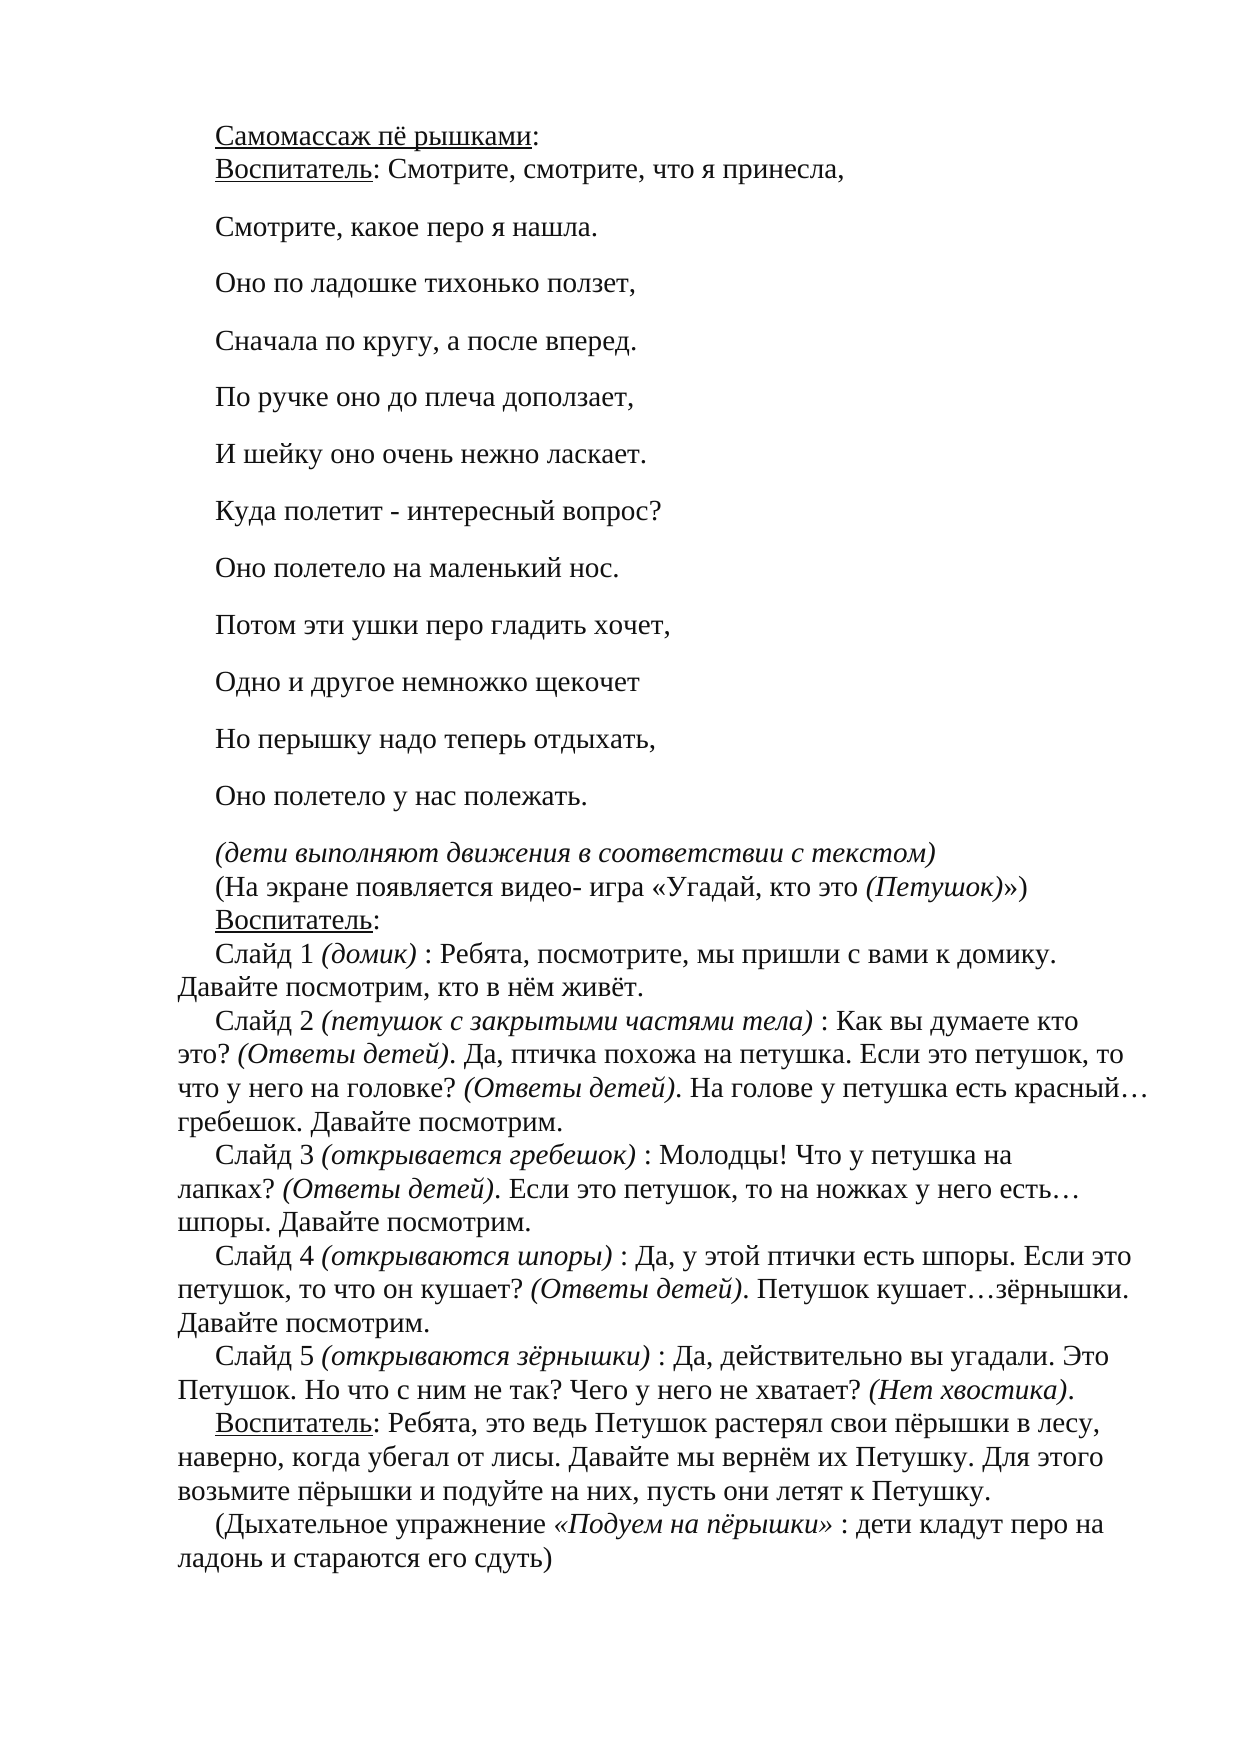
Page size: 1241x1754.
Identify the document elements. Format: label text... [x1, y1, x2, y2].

text Слайд 1 (домик) : Ребята, посмотрите, мы пришли с вами к домику. Давайте посмотрим, кто в нём живёт. [177, 936, 1152, 1003]
text Воспитатель: [177, 902, 1152, 936]
text Самомассаж пё рышками: [177, 118, 1152, 152]
text Слайд 5 (открываются зёрнышки) : Да, действительно вы угадали. Это Петушок. Но что с ним не так? Чего у него не хватает? (Нет хвостика). [177, 1338, 1152, 1406]
text Слайд 3 (открывается гребешок) : Молодцы! Что у петушка на лапках? (Ответы детей). Если это петушок, то на ножках у него есть…шпоры. Давайте посмотрим. [177, 1137, 1152, 1238]
text Слайд 2 (петушок с закрытыми частями тела) : Как вы думаете кто это? (Ответы детей). Да, птичка похожа на петушка. Если это петушок, то что у него на головке? (Ответы детей). На голове у петушка есть красный…гребешок. Давайте посмотрим. [177, 1003, 1152, 1137]
text (Дыхательное упражнение «Подуем на пёрышки» : дети кладут перо на ладонь и стараются его сдуть) [177, 1506, 1152, 1573]
text Одно и другое немножко щекочет [177, 664, 1152, 698]
text Воспитатель: Смотрите, смотрите, что я принесла, [177, 152, 1152, 185]
text И шейку оно очень нежно ласкает. [177, 437, 1152, 470]
text Слайд 4 (открываются шпоры) : Да, у этой птички есть шпоры. Если это петушок, то что он кушает? (Ответы детей). Петушок кушает…зёрнышки. Давайте посмотрим. [177, 1238, 1152, 1338]
text Потом эти ушки перо гладить хочет, [177, 607, 1152, 641]
text (дети выполняют движения в соответствии с текстом) [177, 835, 1152, 869]
text Но перышку надо теперь отдыхать, [177, 721, 1152, 755]
text Смотрите, какое перо я нашла. [177, 209, 1152, 242]
text Сначала по кругу, а после вперед. [177, 323, 1152, 356]
text Воспитатель: Ребята, это ведь Петушок растерял свои пёрышки в лесу, наверно, когда убегал от лисы. Давайте мы вернём их Петушку. Для этого возьмите пёрышки и подуйте на них, пусть они летят к Петушку. [177, 1406, 1152, 1506]
text Куда полетит - интересный вопрос? [177, 493, 1152, 527]
text Оно по ладошке тихонько ползет, [177, 266, 1152, 299]
text (На экране появляется видео- игра «Угадай, кто это (Петушок)») [177, 869, 1152, 902]
text Оно полетело на маленький нос. [177, 551, 1152, 584]
text Оно полетело у нас полежать. [177, 778, 1152, 812]
text По ручке оно до плеча доползает, [177, 379, 1152, 413]
